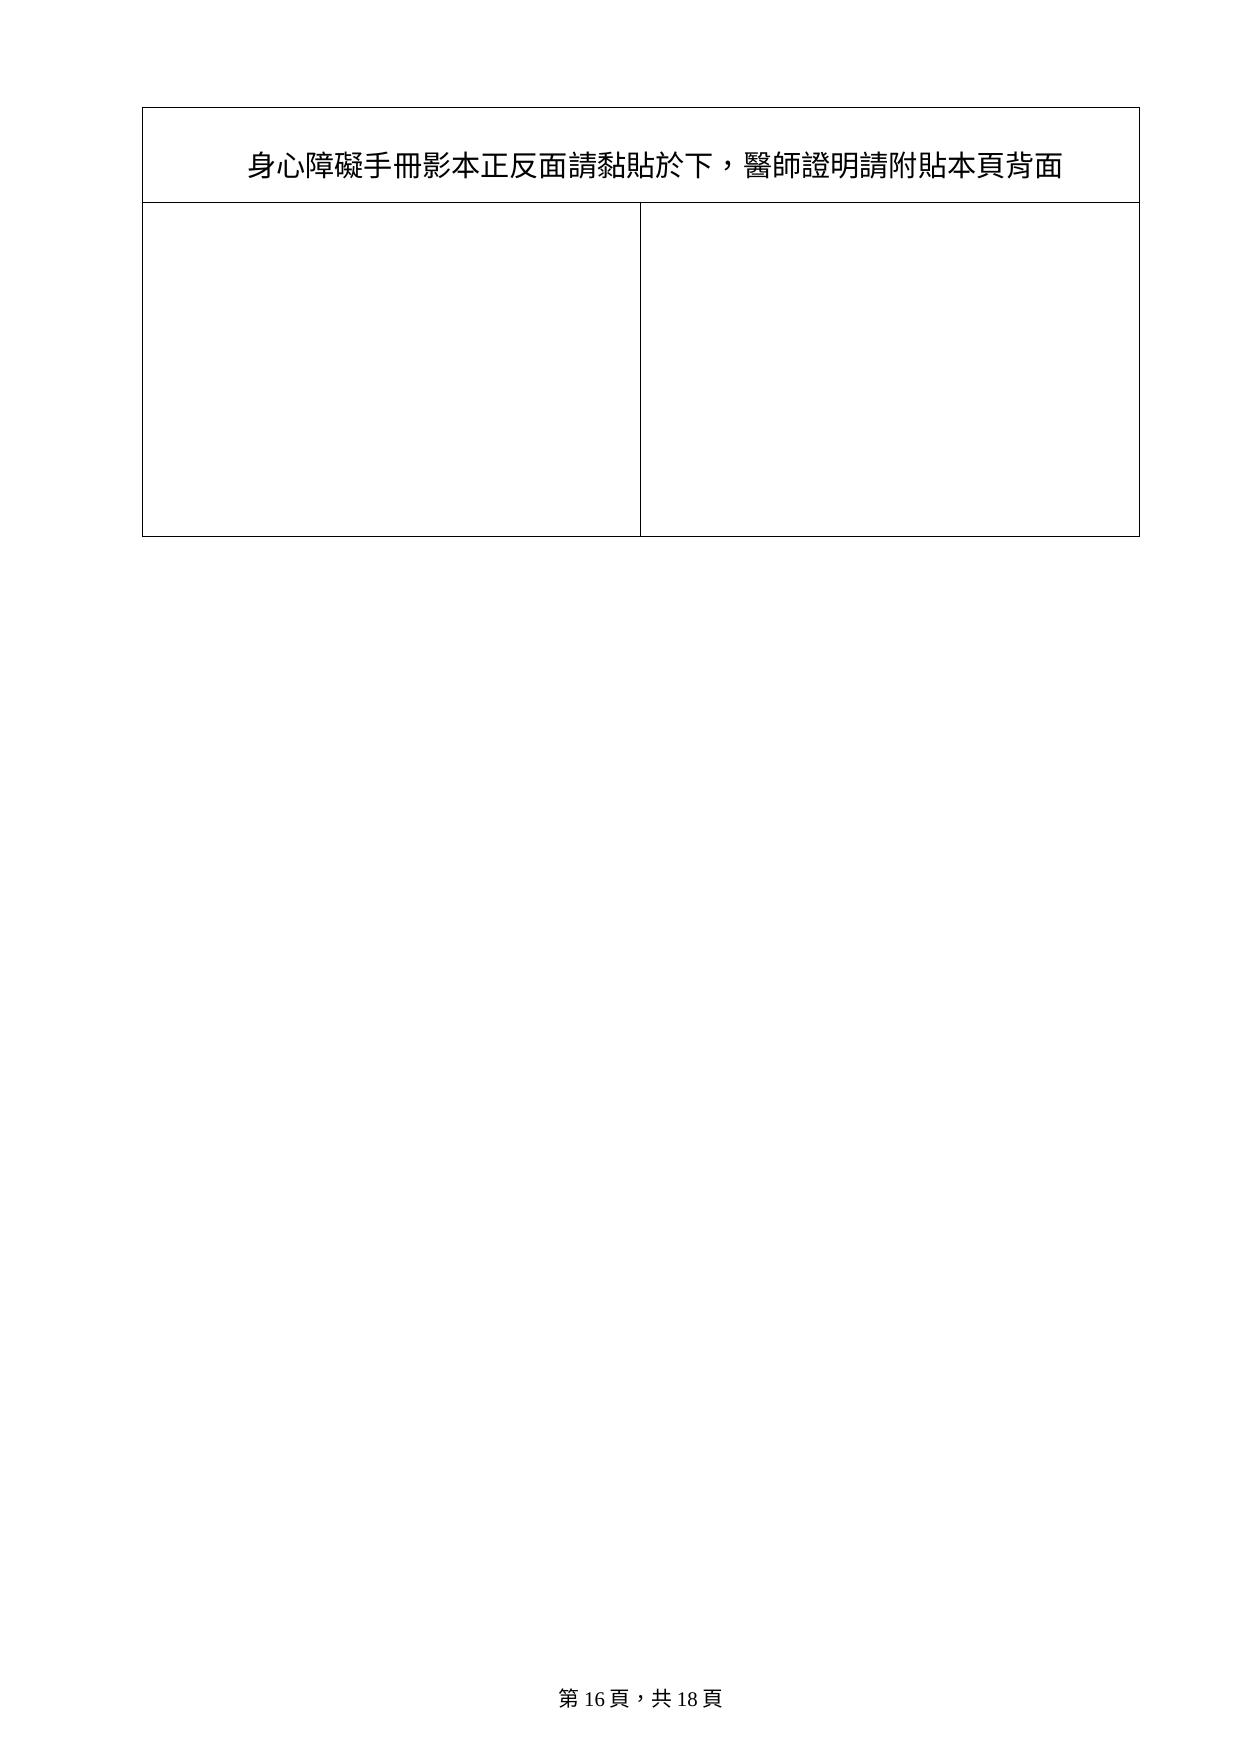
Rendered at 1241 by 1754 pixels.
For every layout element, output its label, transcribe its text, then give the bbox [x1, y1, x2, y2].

table_cell 身心障礙手冊影本正反面請黏貼於下，醫師證明請附貼本頁背面 [143, 108, 1139, 202]
table_cell [143, 203, 640, 536]
table_cell [641, 203, 1139, 536]
